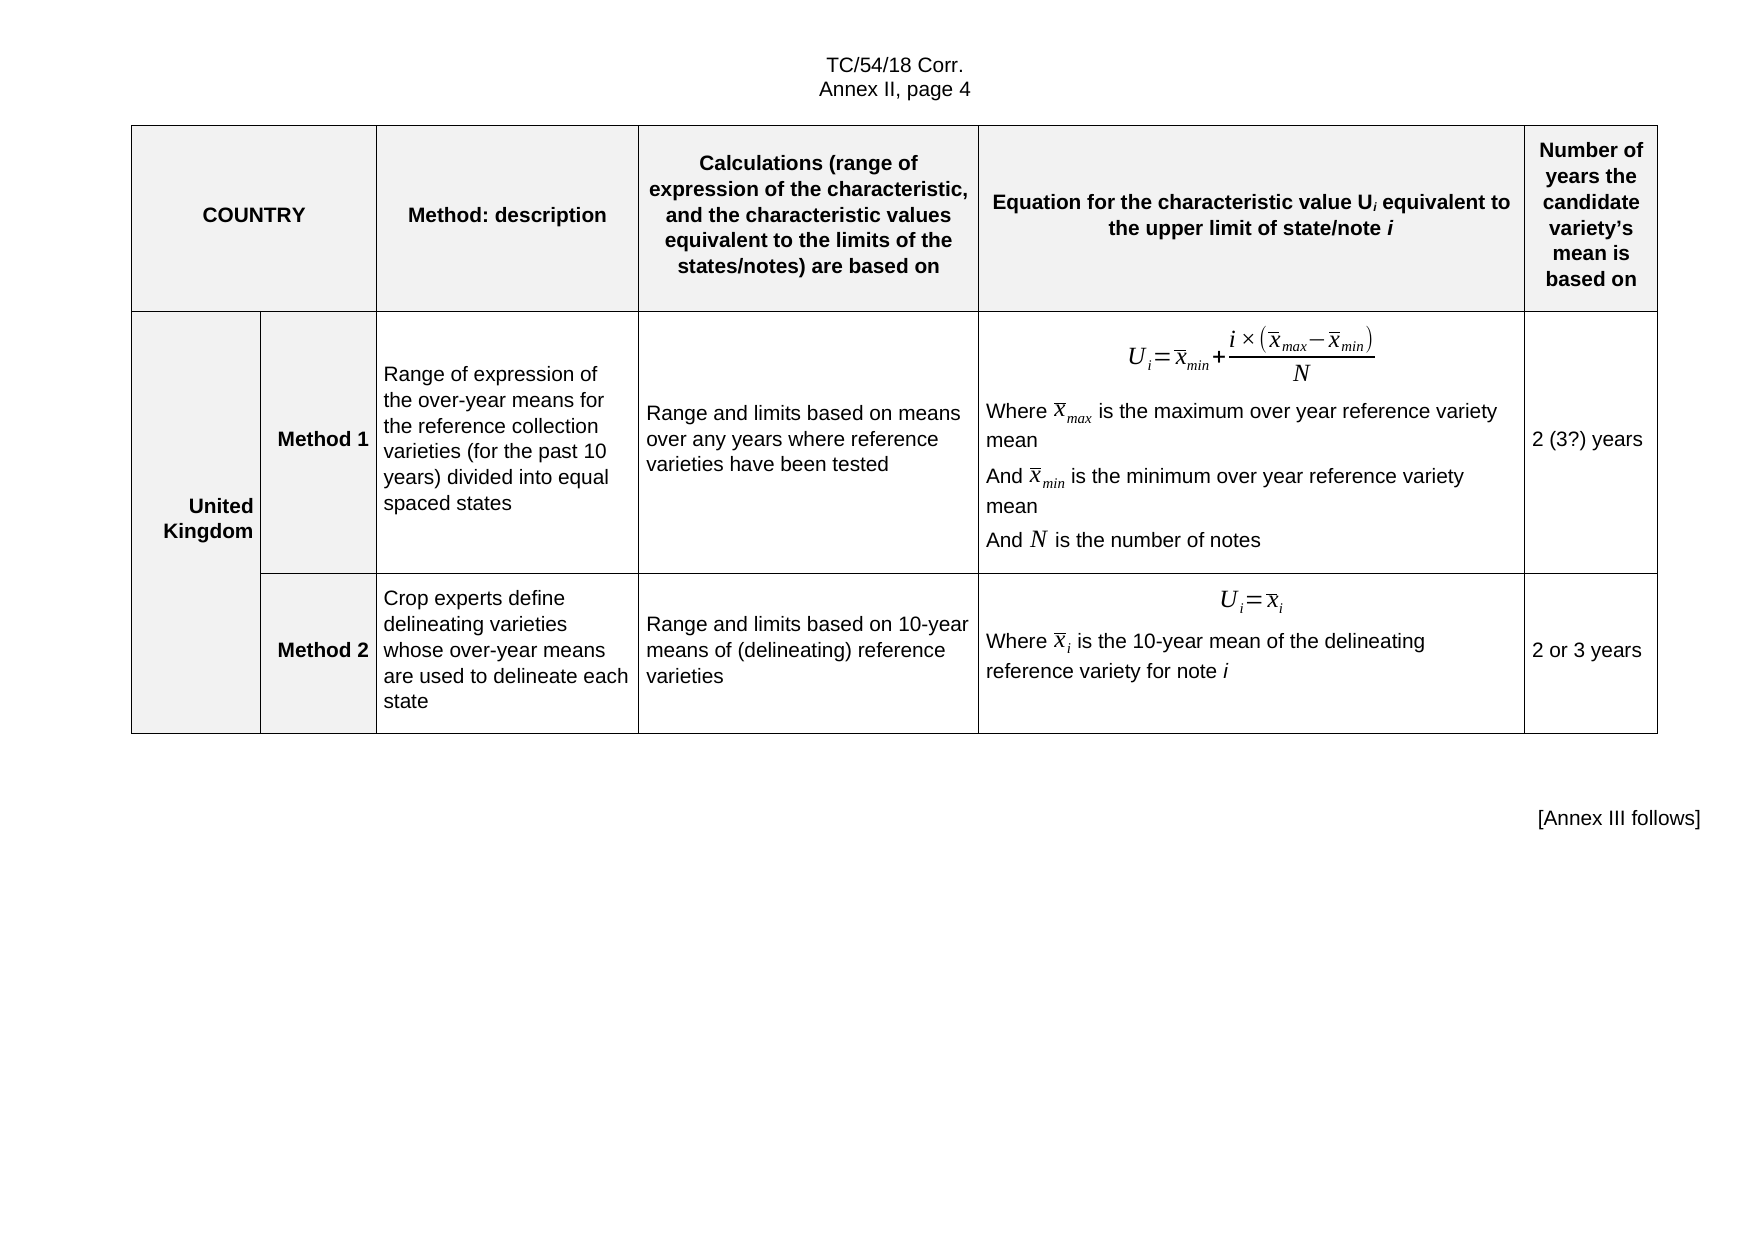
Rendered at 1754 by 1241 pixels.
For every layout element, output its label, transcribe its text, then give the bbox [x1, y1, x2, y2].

table_cell Range and limits based on means over any years where reference varieties have been tested [639, 312, 978, 573]
table_cell 2 or 3 years [1525, 574, 1657, 733]
text [Annex III follows] [89, 806, 1701, 830]
table_header Equation for the characteristic value Ui equivalent to the upper limit of state/note i [979, 126, 1524, 311]
table_cell 2 (3?) years [1525, 312, 1657, 573]
table_header Method: description [377, 126, 638, 311]
table_header COUNTRY [132, 126, 376, 311]
table_cell Range and limits based on 10-year means of (delineating) reference varieties [639, 574, 978, 733]
table_cell Where is the maximum over year reference variety mean And is the minimum over year reference variety mean And is the number of notes [979, 312, 1524, 573]
table_header Calculations (range of expression of the characteristic, and the characteristic values equivalent to the limits of the states/notes) are based on [639, 126, 978, 311]
table_cell Method 1 [261, 312, 376, 573]
table_cell Range of expression of the over-year means for the reference collection varieties (for the past 10 years) divided into equal spaced states [377, 312, 638, 573]
table_header Number of years the candidate variety’s mean is based on [1525, 126, 1657, 311]
table_cell Method 2 [261, 574, 376, 733]
table_cell Crop experts define delineating varieties whose over-year means are used to delineate each state [377, 574, 638, 733]
table_cell Where is the 10-year mean of the delineating reference variety for note i [979, 574, 1524, 733]
table_cell United Kingdom [132, 312, 260, 733]
